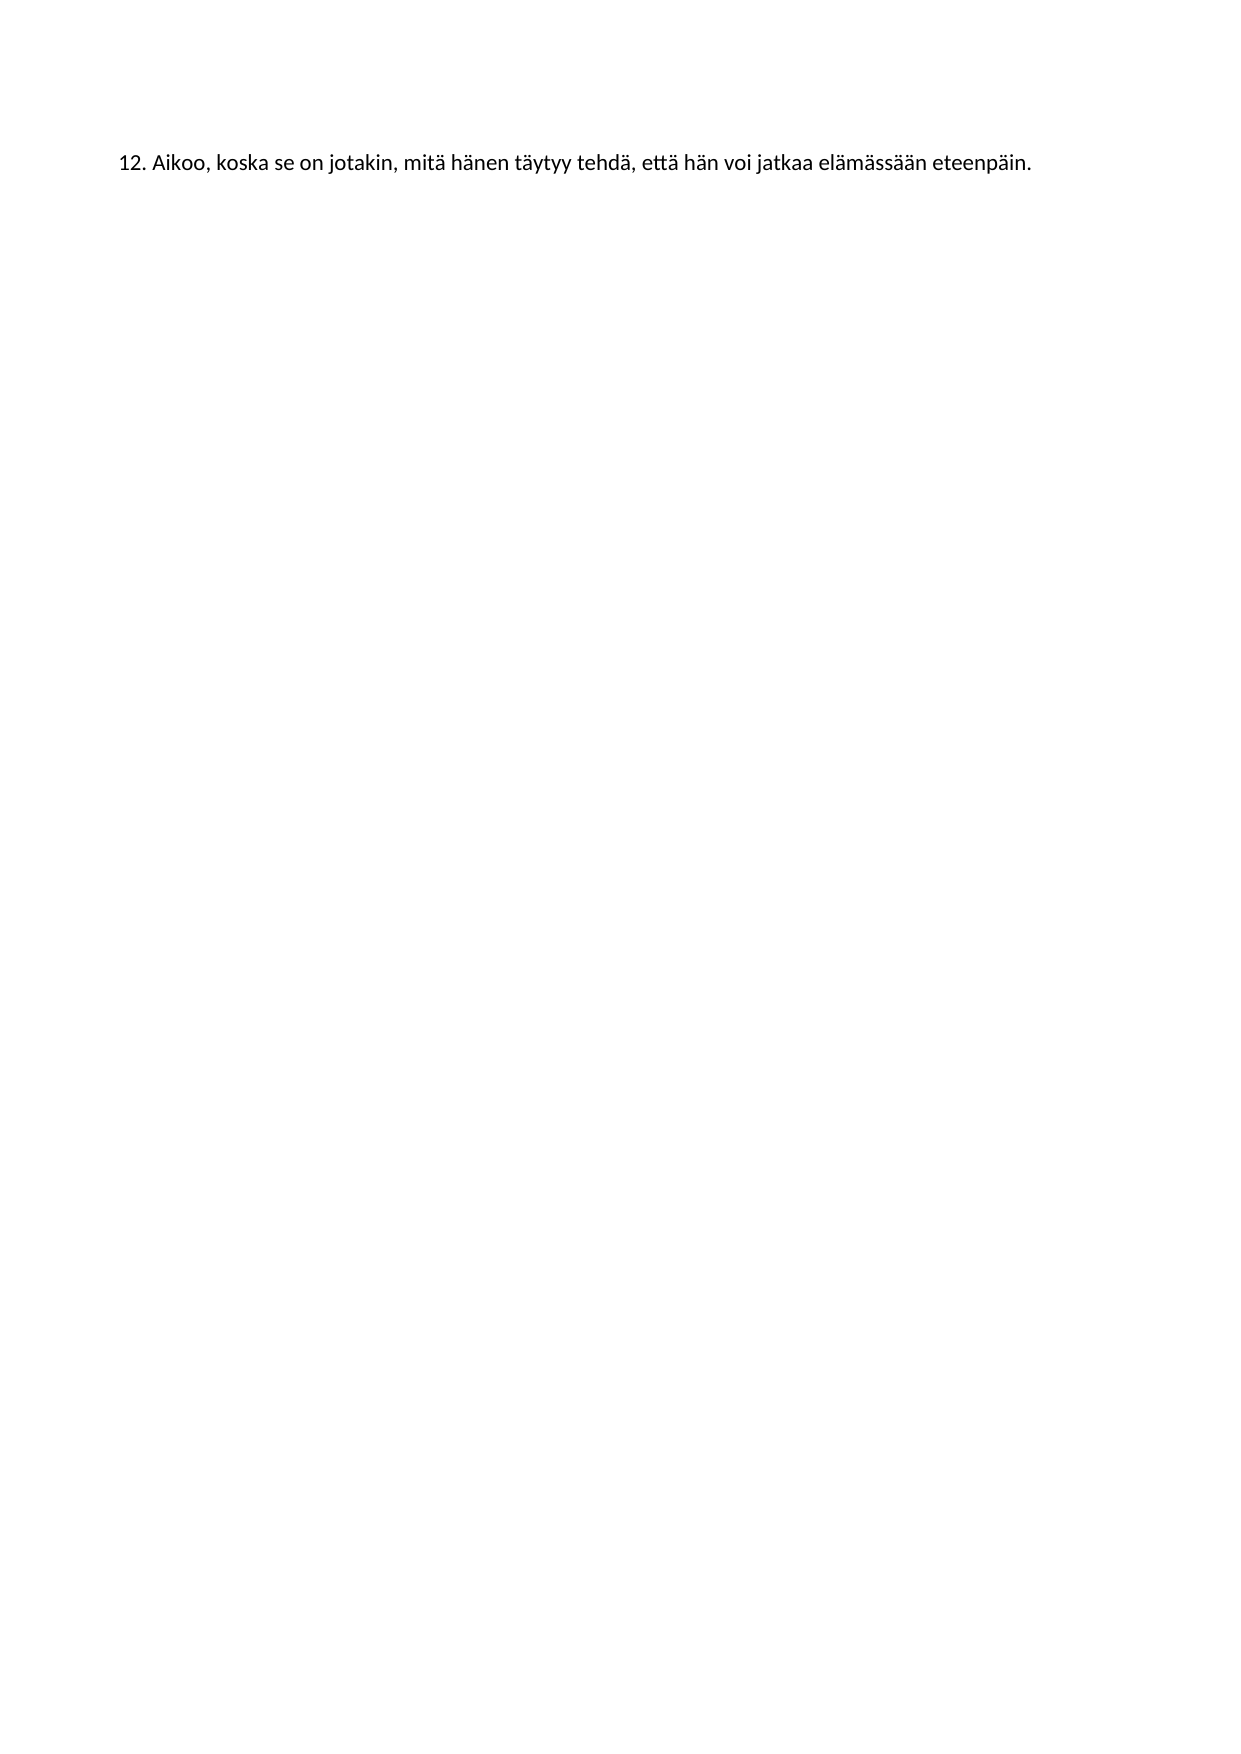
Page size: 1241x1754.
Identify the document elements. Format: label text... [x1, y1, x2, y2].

text 12. Aikoo, koska se on jotakin, mitä hänen täytyy tehdä, että hän voi jatkaa elämässään eteenpäin. [118, 148, 1122, 176]
